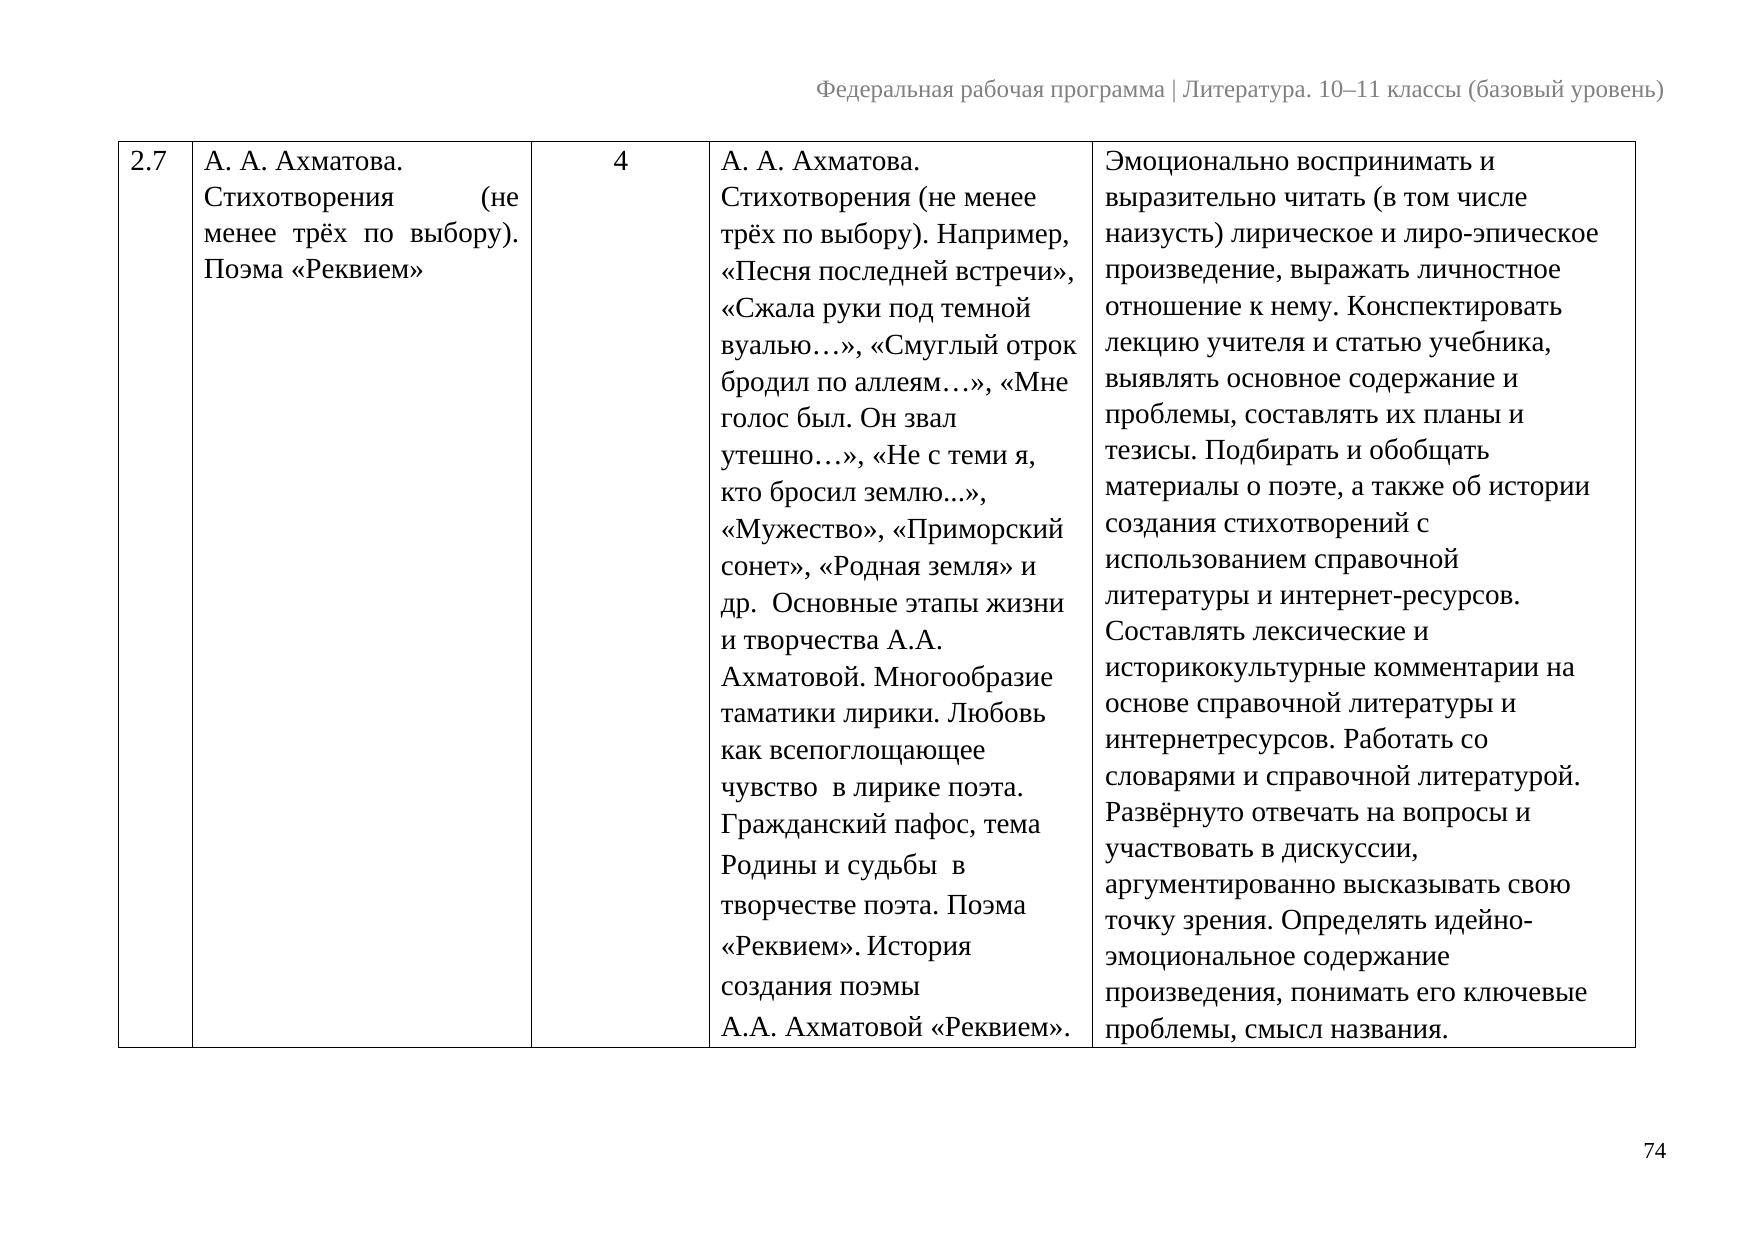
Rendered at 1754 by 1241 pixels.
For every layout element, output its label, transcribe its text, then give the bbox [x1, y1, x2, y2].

table_cell 2.7 [119, 142, 192, 1047]
table_cell Эмоционально воспринимать и выразительно читать (в том числе наизусть) лирическое и лиро-эпическое произведение, выражать личностное отношение к нему. Конспектировать лекцию учителя и статью учебника, выявлять основное содержание и проблемы, составлять их планы и тезисы. Подбирать и обобщать материалы о поэте, а также об истории создания стихотворений с использованием справочной литературы и интернет-ресурсов. Составлять лексические и историкокультурные комментарии на основе справочной литературы и интернетресурсов. Работать со словарями и справочной литературой. Развёрнуто отвечать на вопросы и участвовать в дискуссии, аргументированно высказывать свою точку зрения. Определять идейно-эмоциональное содержание произведения, понимать его ключевые проблемы, смысл названия. [1093, 142, 1635, 1047]
table_cell 4 [532, 142, 709, 1047]
table_cell А. А. Ахматова. Стихотворения (не менее трёх по выбору). Например, «Песня последней встречи», «Сжала руки под темной вуалью…», «Смуглый отрок бродил по аллеям…», «Мне голос был. Он звал утешно…», «Не с теми я, кто бросил землю...», «Мужество», «Приморский сонет», «Родная земля» и др. Основные этапы жизни и творчества А.А. Ахматовой. Многообразие таматики лирики. Любовь как всепоглощающее чувство в лирике поэта. Гражданский пафос, тема Родины и судьбы в творчестве поэта. Поэма «Реквием». История создания поэмы А.А. Ахматовой «Реквием». [710, 142, 1092, 1047]
table_cell А. А. Ахматова. Стихотворения (не менее трёх по выбору). Поэма «Реквием» [193, 142, 531, 1047]
